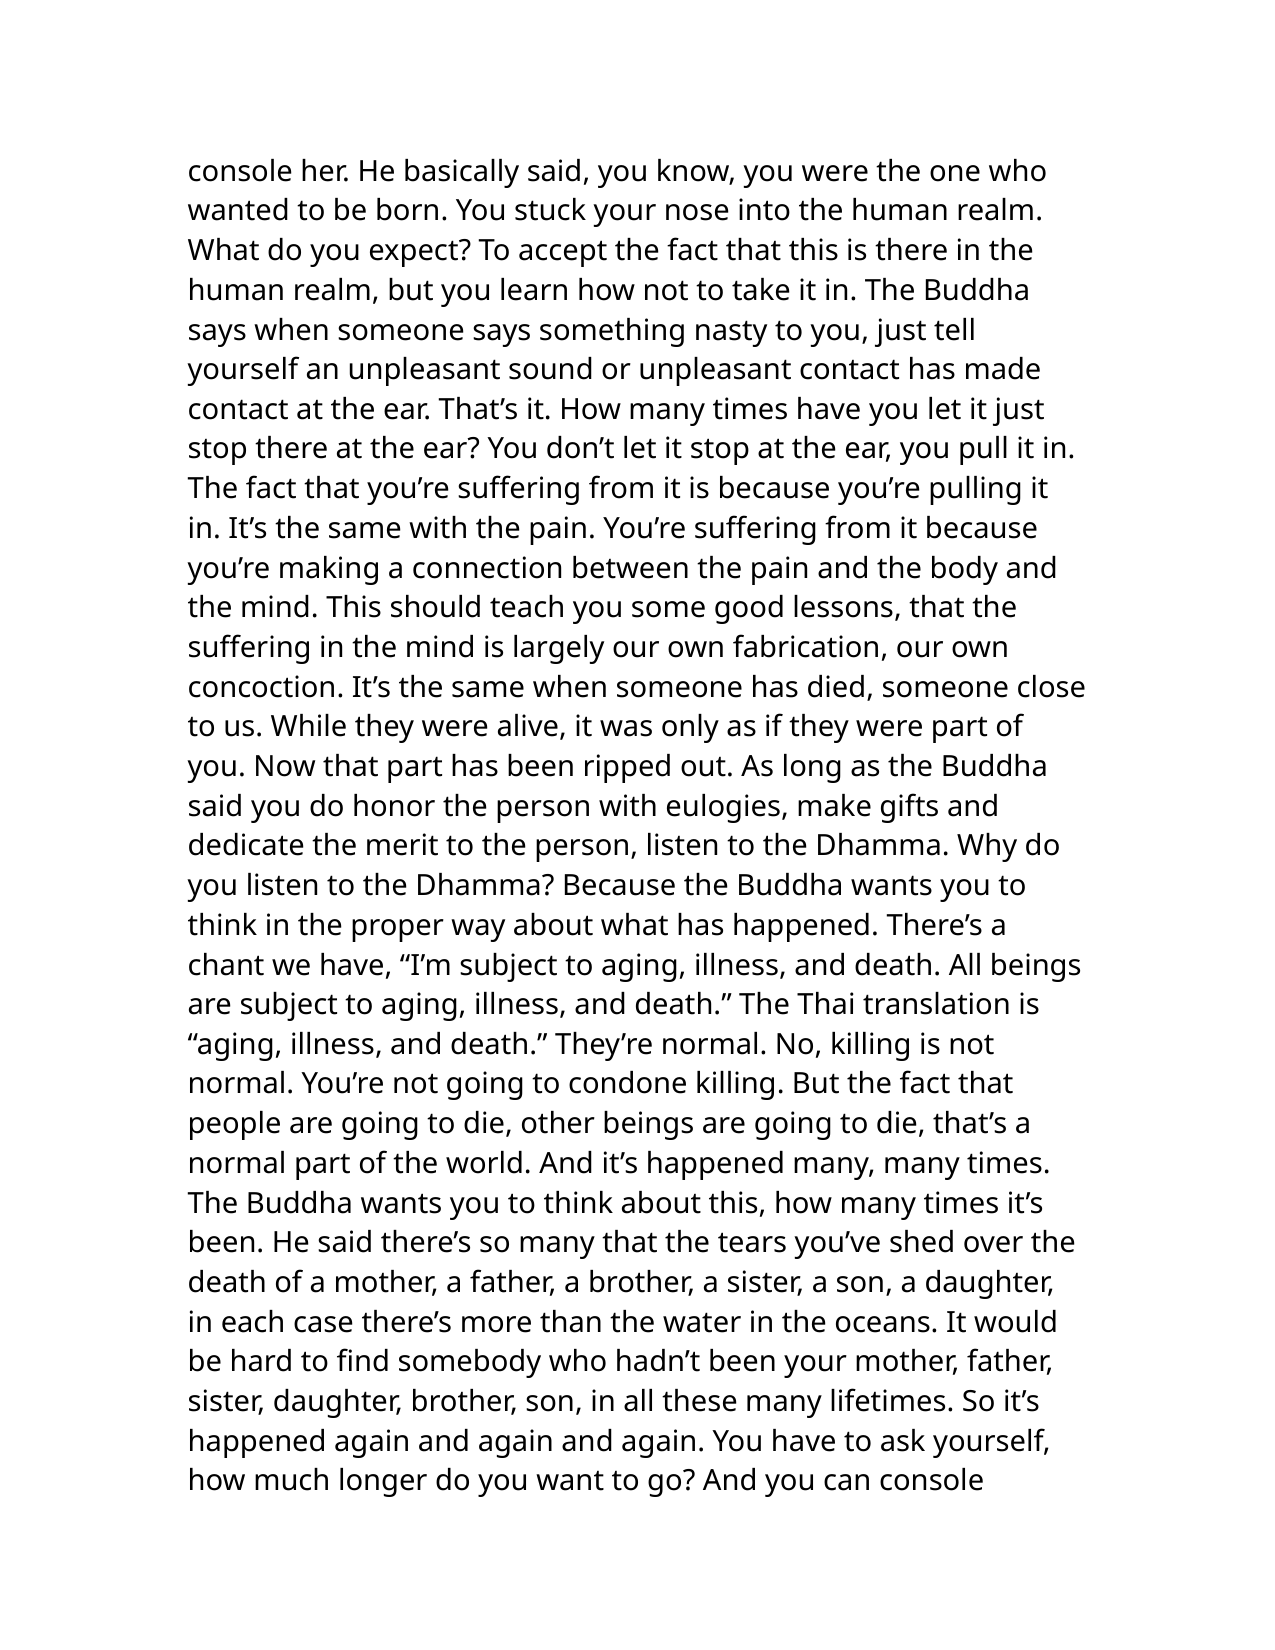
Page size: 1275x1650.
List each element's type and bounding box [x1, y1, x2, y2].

text [187, 150, 1087, 1499]
